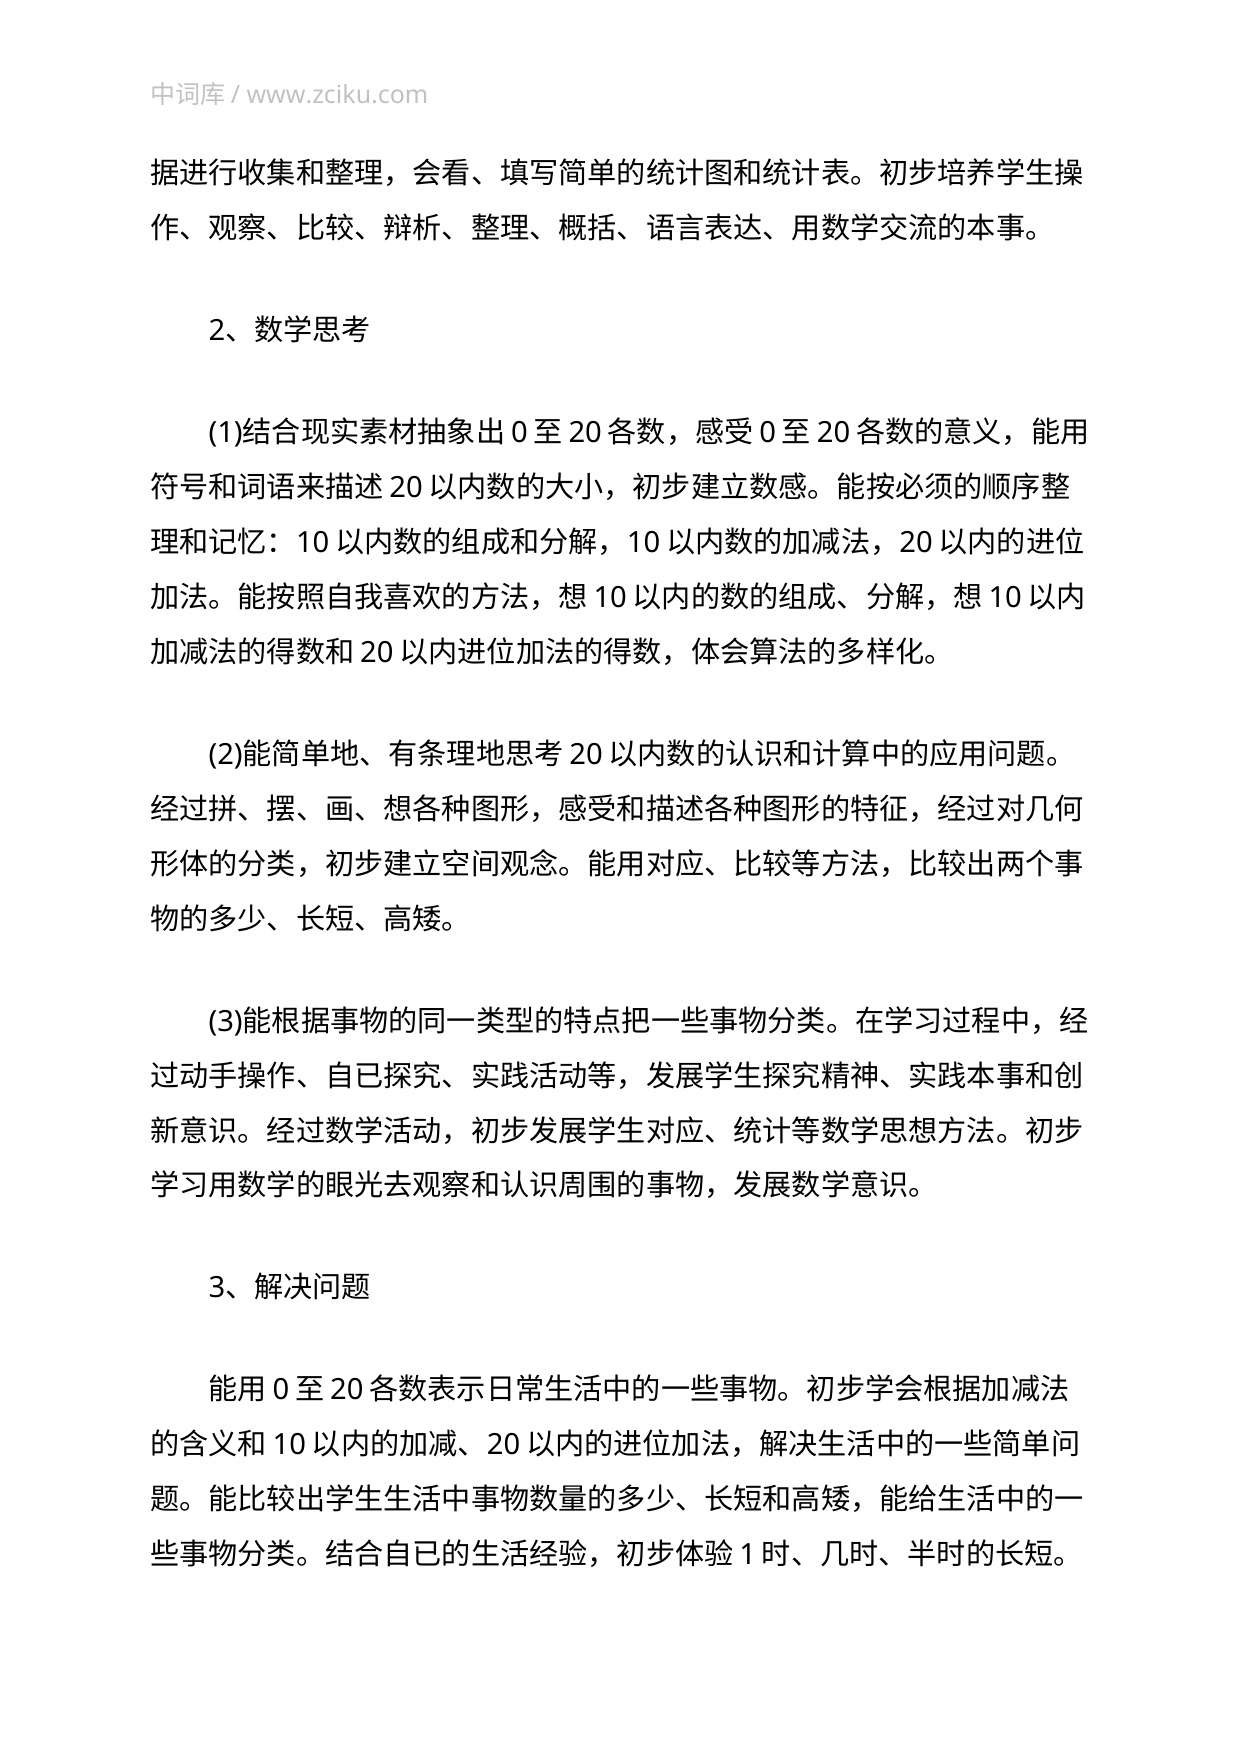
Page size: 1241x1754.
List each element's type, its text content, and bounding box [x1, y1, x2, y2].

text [150, 1366, 1090, 1573]
text 2、数学思考 [150, 307, 1090, 349]
text 3、解决问题 [150, 1264, 1090, 1306]
text (2)能简单地、有条理地思考20以内数的认识和计算中的应用问题。经过拼、摆、画、想各种图形，感受和描述各种图形的特征，经过对几何形体的分类，初步建立空间观念。能用对应、比较等方法，比较出两个事物的多少、长短、高矮。 [150, 731, 1090, 938]
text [150, 150, 1090, 247]
text (3)能根据事物的同一类型的特点把一些事物分类。在学习过程中，经过动手操作、自已探究、实践活动等，发展学生探究精神、实践本事和创新意识。经过数学活动，初步发展学生对应、统计等数学思想方法。初步学习用数学的眼光去观察和认识周围的事物，发展数学意识。 [150, 997, 1090, 1204]
text (1)结合现实素材抽象出0至20各数，感受0至20各数的意义，能用符号和词语来描述20以内数的大小，初步建立数感。能按必须的顺序整理和记忆：10以内数的组成和分解，10以内数的加减法，20以内的进位加法。能按照自我喜欢的方法，想10以内的数的组成、分解，想10以内加减法的得数和20以内进位加法的得数，体会算法的多样化。 [150, 409, 1090, 671]
